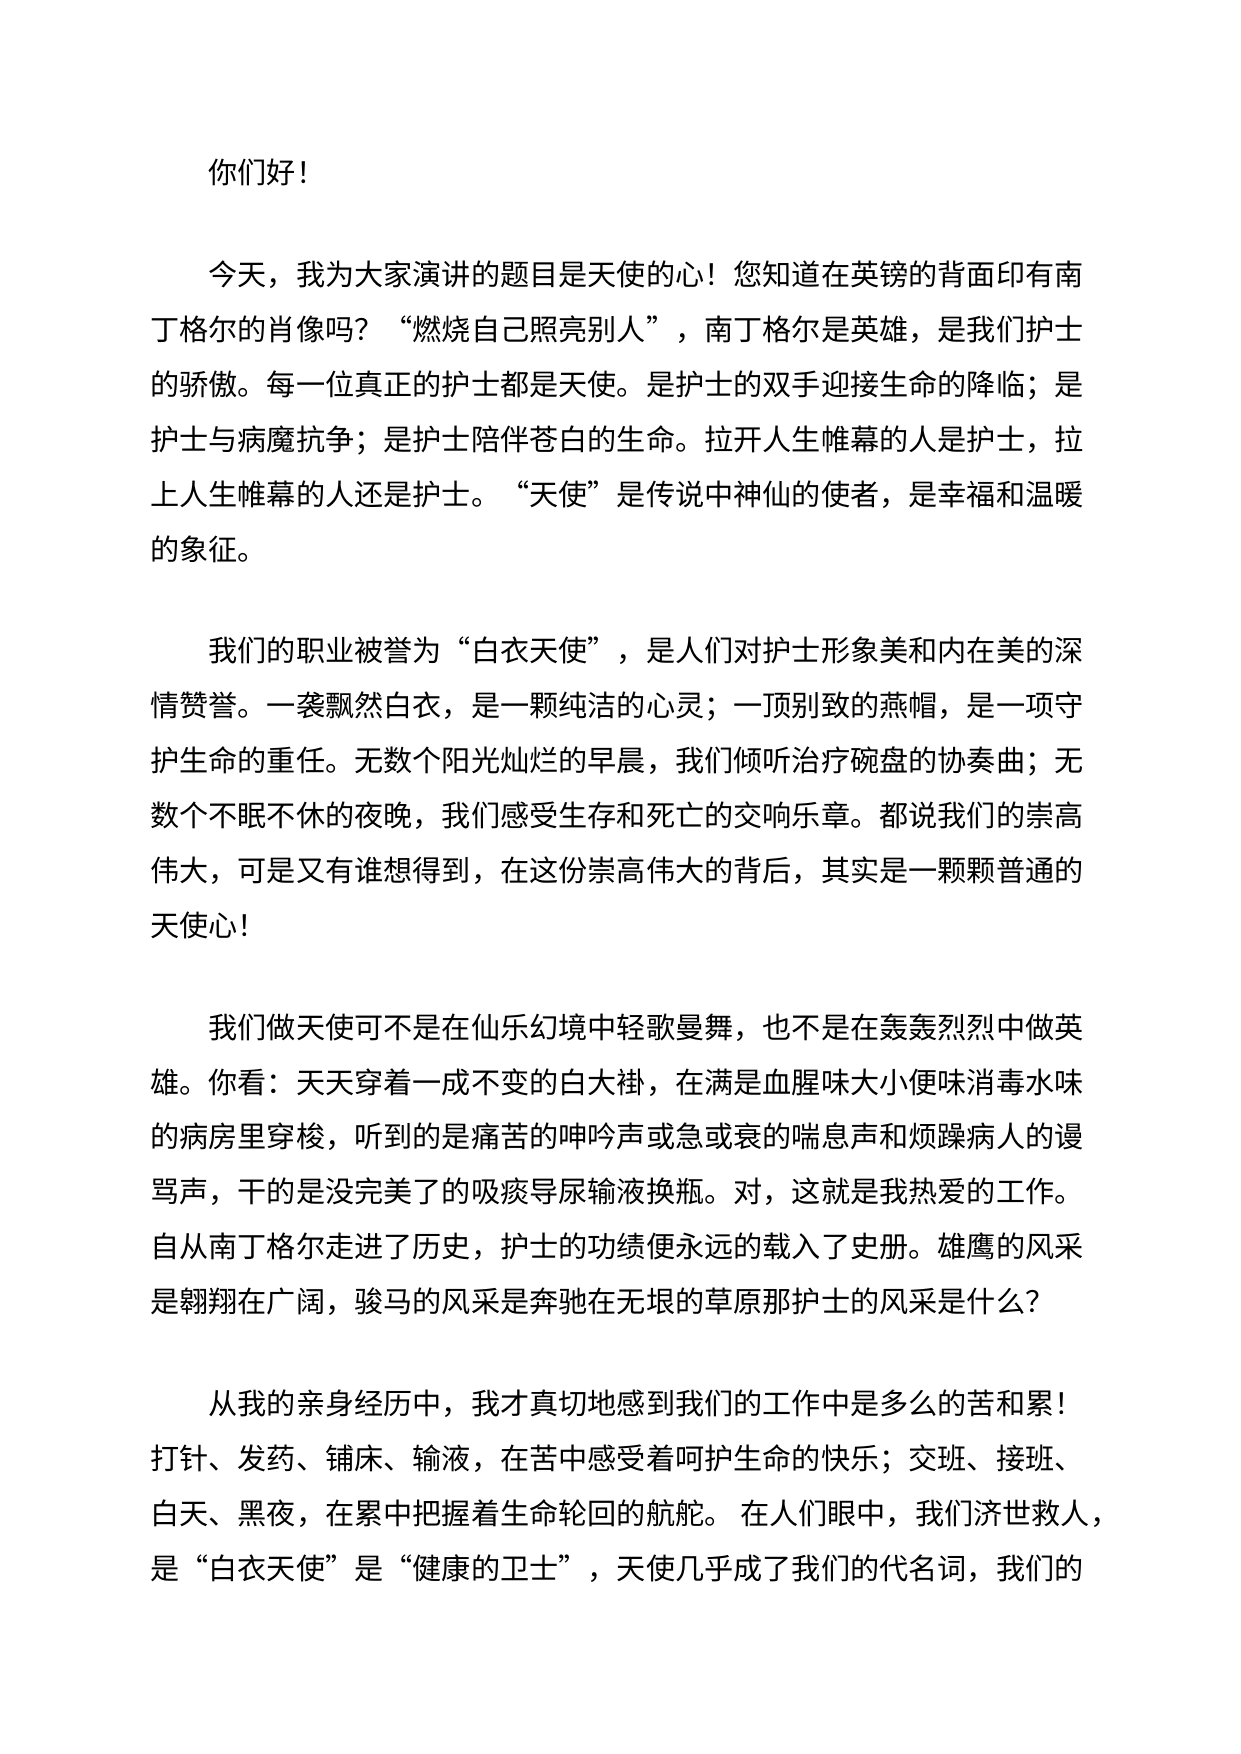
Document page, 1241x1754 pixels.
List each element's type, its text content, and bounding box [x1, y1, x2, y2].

text 我们的职业被誉为“白衣天使”，是人们对护士形象美和内在美的深情赞誉。一袭飘然白衣，是一颗纯洁的心灵；一顶别致的燕帽，是一项守护生命的重任。无数个阳光灿烂的早晨，我们倾听治疗碗盘的协奏曲；无数个不眠不休的夜晚，我们感受生存和死亡的交响乐章。都说我们的崇高伟大，可是又有谁想得到，在这份崇高伟大的背后，其实是一颗颗普通的天使心！ [150, 628, 1090, 945]
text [150, 1381, 1090, 1587]
text 今天，我为大家演讲的题目是天使的心！您知道在英镑的背面印有南丁格尔的肖像吗？“燃烧自己照亮别人”，南丁格尔是英雄，是我们护士的骄傲。每一位真正的护士都是天使。是护士的双手迎接生命的降临；是护士与病魔抗争；是护士陪伴苍白的生命。拉开人生帷幕的人是护士，拉上人生帷幕的人还是护士。“天使”是传说中神仙的使者，是幸福和温暖的象征。 [150, 252, 1090, 568]
text 我们做天使可不是在仙乐幻境中轻歌曼舞，也不是在轰轰烈烈中做英雄。你看：天天穿着一成不变的白大褂，在满是血腥味大小便味消毒水味的病房里穿梭，听到的是痛苦的呻吟声或急或衰的喘息声和烦躁病人的谩骂声，干的是没完美了的吸痰导尿输液换瓶。对，这就是我热爱的工作。 自从南丁格尔走进了历史，护士的功绩便永远的载入了史册。雄鹰的风采是翱翔在广阔，骏马的风采是奔驰在无垠的草原那护士的风采是什么？ [150, 1004, 1090, 1321]
text 你们好！ [150, 150, 1090, 192]
